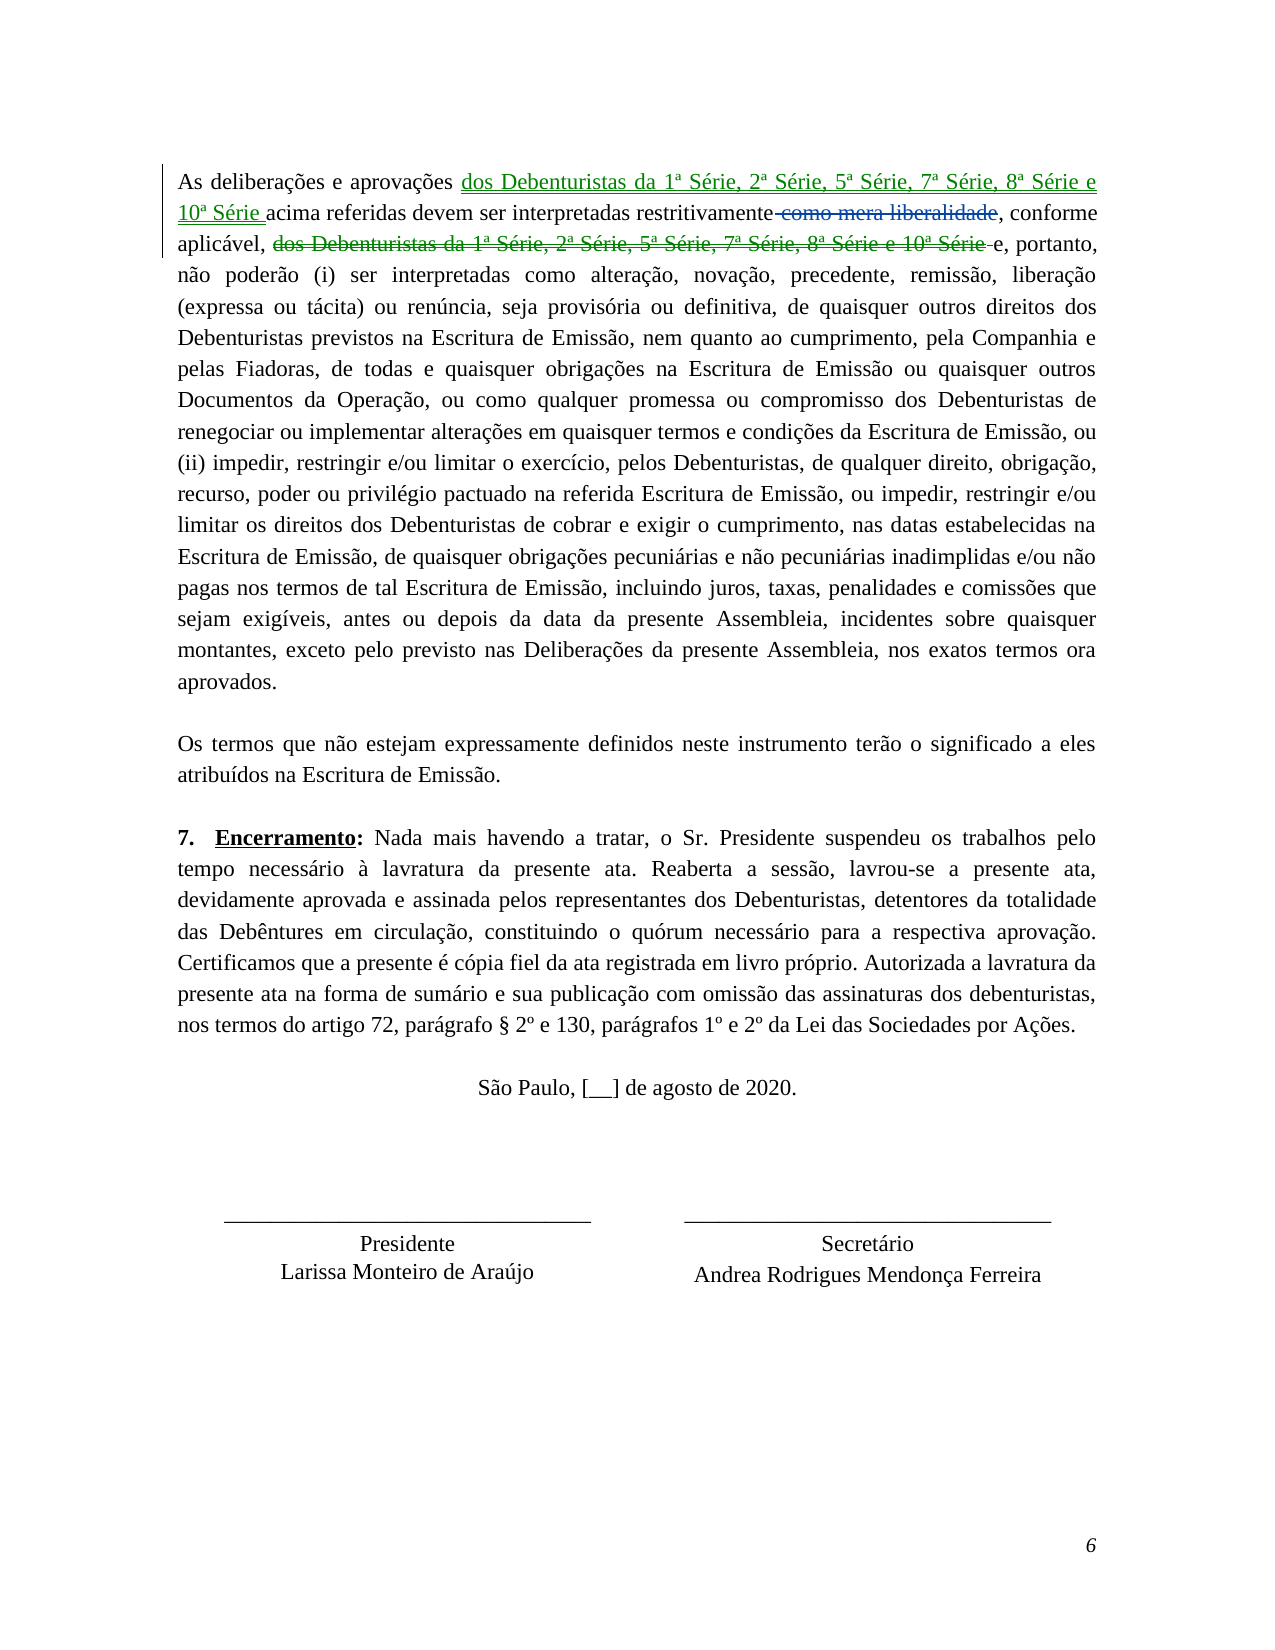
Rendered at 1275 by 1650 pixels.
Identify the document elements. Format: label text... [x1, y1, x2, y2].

table_cell Larissa Monteiro de Araújo [177, 1258, 637, 1289]
text Os termos que não estejam expressamente definidos neste instrumento terão o significado a eles atribuídos na Escritura de Emissão. [177, 727, 1098, 789]
list Encerramento: Nada mais havendo a tratar, o Sr. Presidente suspendeu os trabalhos pelo tempo necessário à lavratura da presente ata. Reaberta a sessão, lavrou-se a presente ata, devidamente aprovada e assinada pelos representantes dos Debenturistas, detentores da totalidade das Debêntures em circulação, constituindo o quórum necessário para a respectiva aprovação. Certificamos que a presente é cópia fiel da ata registrada em livro próprio. Autorizada a lavratura da presente ata na forma de sumário e sua publicação com omissão das assinaturas dos debenturistas, nos termos do artigo 72, parágrafo § 2º e 130, parágrafos 1º e 2º da Lei das Sociedades por Ações. [177, 820, 1098, 1039]
table_cell Andrea Rodrigues Mendonça Ferreira [638, 1258, 1098, 1289]
table_header ________________________________ [638, 1195, 1098, 1227]
text São Paulo, [__] de agosto de 2020. [177, 1070, 1098, 1102]
table_header ________________________________ [177, 1195, 637, 1227]
table_cell Secretário [638, 1227, 1098, 1258]
table_cell Presidente [177, 1227, 637, 1258]
text As deliberações e aprovações acima referidas devem ser interpretadas restritivamente, conforme aplicável, e, portanto, não poderão (i) ser interpretadas como alteração, novação, precedente, remissão, liberação (expressa ou tácita) ou renúncia, seja provisória ou definitiva, de quaisquer outros direitos dos Debenturistas previstos na Escritura de Emissão, nem quanto ao cumprimento, pela Companhia e pelas Fiadoras, de todas e quaisquer obrigações na Escritura de Emissão ou quaisquer outros Documentos da Operação, ou como qualquer promessa ou compromisso dos Debenturistas de renegociar ou implementar alterações em quaisquer termos e condições da Escritura de Emissão, ou (ii) impedir, restringir e/ou limitar o exercício, pelos Debenturistas, de qualquer direito, obrigação, recurso, poder ou privilégio pactuado na referida Escritura de Emissão, ou impedir, restringir e/ou limitar os direitos dos Debenturistas de cobrar e exigir o cumprimento, nas datas estabelecidas na Escritura de Emissão, de quaisquer obrigações pecuniárias e não pecuniárias inadimplidas e/ou não pagas nos termos de tal Escritura de Emissão, incluindo juros, taxas, penalidades e comissões que sejam exigíveis, antes ou depois da data da presente Assembleia, incidentes sobre quaisquer montantes, exceto pelo previsto nas Deliberações da presente Assembleia, nos exatos termos ora aprovados. [177, 164, 1098, 695]
